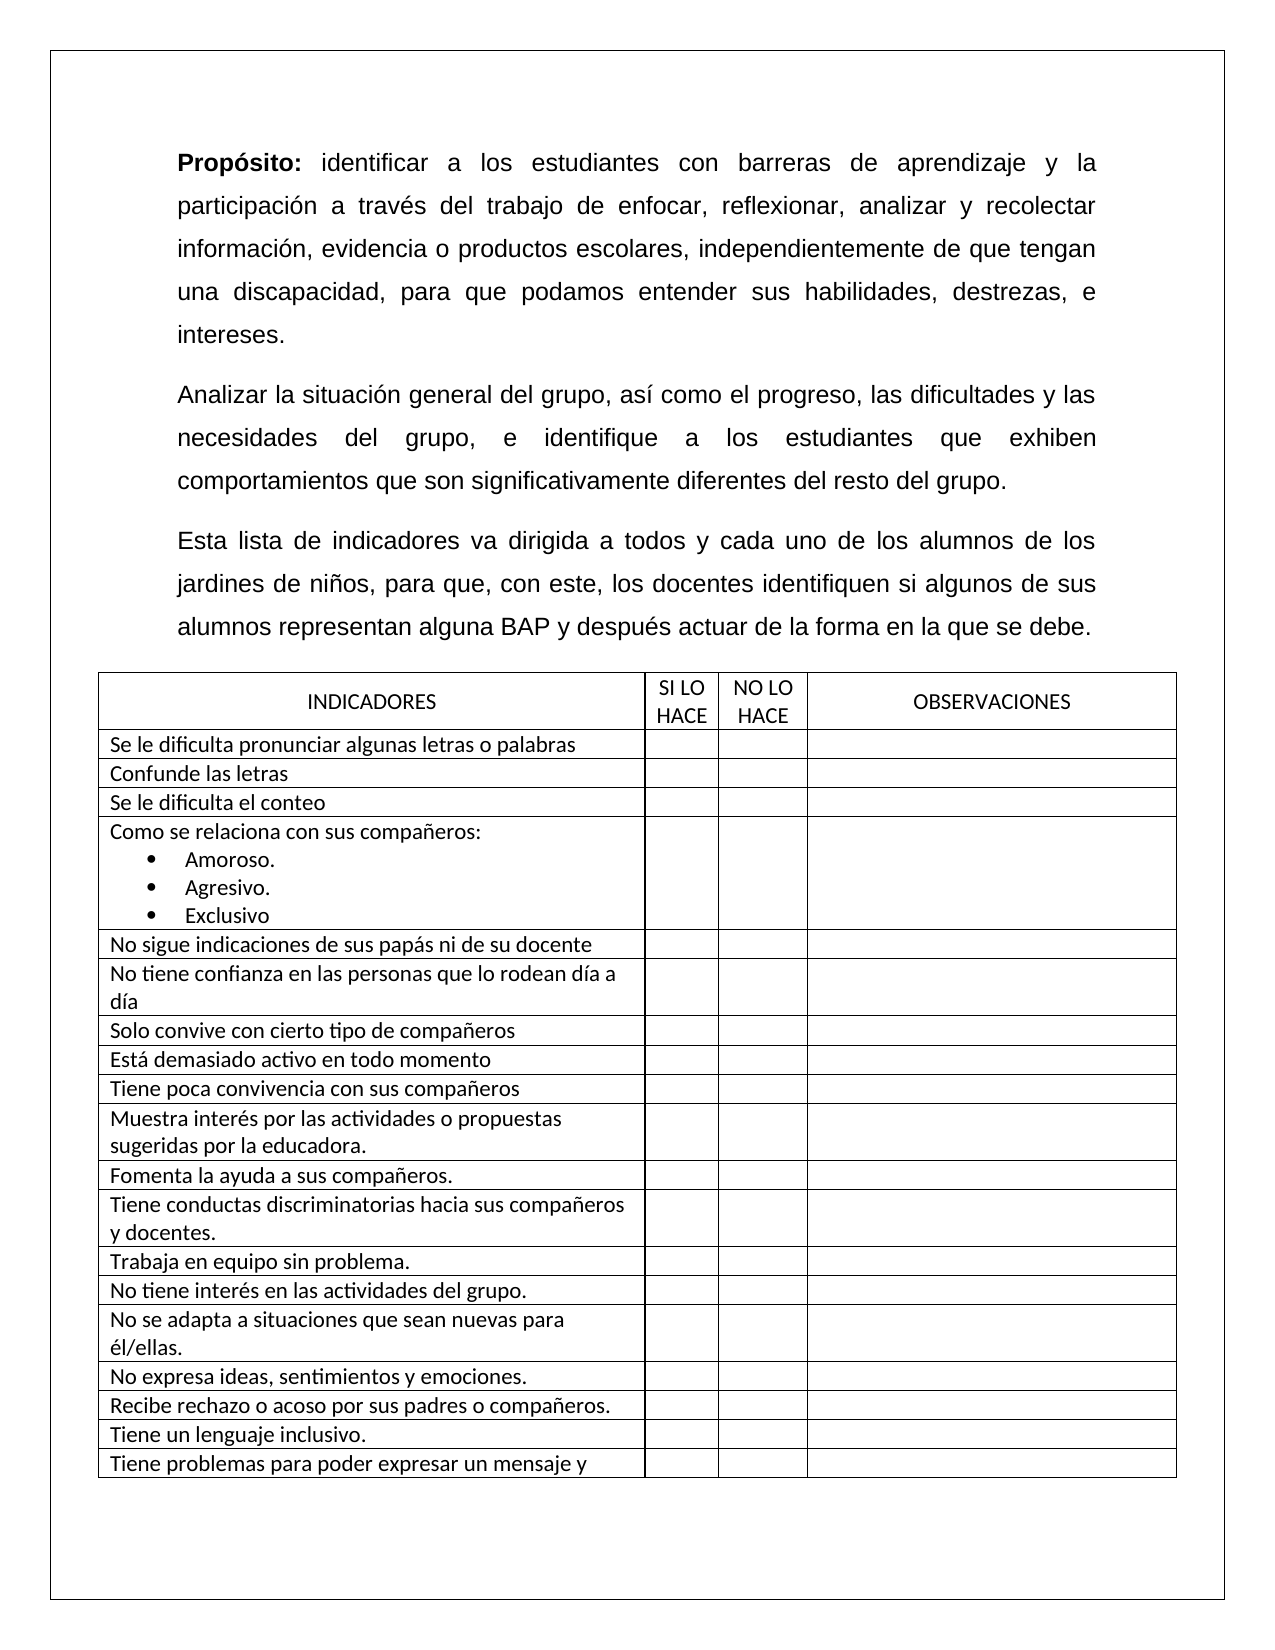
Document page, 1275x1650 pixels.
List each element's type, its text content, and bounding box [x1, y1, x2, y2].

table_cell [646, 817, 718, 929]
table_cell [808, 1075, 1176, 1103]
table_cell Tiene un lenguaje inclusivo. [99, 1420, 644, 1448]
table_cell [719, 1075, 807, 1103]
table_cell Recibe rechazo o acoso por sus padres o compañeros. [99, 1391, 644, 1419]
table_header OBSERVACIONES [808, 673, 1176, 729]
table_cell [808, 930, 1176, 958]
table_cell [719, 1016, 807, 1044]
table_cell No tiene confianza en las personas que lo rodean día a día [99, 959, 644, 1015]
table_cell [646, 1046, 718, 1073]
table_cell [646, 1247, 718, 1275]
table_cell [808, 1161, 1176, 1189]
table_cell [646, 1449, 718, 1477]
table_cell Fomenta la ayuda a sus compañeros. [99, 1161, 644, 1189]
table_cell [719, 1305, 807, 1361]
table_header INDICADORES [99, 673, 644, 729]
text Propósito: identificar a los estudiantes con barreras de aprendizaje y la participación a través del trabajo de enfocar, reflexionar, analizar y recolectar información, evidencia o productos escolares, independientemente de que tengan una discapacidad, para que podamos entender sus habilidades, destrezas, e intereses. [177, 147, 1098, 349]
table_cell [646, 1420, 718, 1448]
table_cell [719, 1161, 807, 1189]
table_cell [719, 1420, 807, 1448]
table_cell [719, 1190, 807, 1246]
text Analizar la situación general del grupo, así como el progreso, las dificultades y las necesidades del grupo, e identifique a los estudiantes que exhiben comportamientos que son significativamente diferentes del resto del grupo. [177, 380, 1098, 495]
table_cell [719, 759, 807, 787]
table_cell No se adapta a situaciones que sean nuevas para él/ellas. [99, 1305, 644, 1361]
table_cell Trabaja en equipo sin problema. [99, 1247, 644, 1275]
table_cell [808, 1276, 1176, 1304]
table_cell [808, 1046, 1176, 1073]
table_cell [646, 1075, 718, 1103]
table_cell [719, 1276, 807, 1304]
table_cell Se le dificulta pronunciar algunas letras o palabras [99, 730, 644, 758]
table_cell [808, 1016, 1176, 1044]
text Esta lista de indicadores va dirigida a todos y cada uno de los alumnos de los jardines de niños, para que, con este, los docentes identifiquen si algunos de sus alumnos representan alguna BAP y después actuar de la forma en la que se debe. [177, 526, 1098, 641]
table_cell [646, 1276, 718, 1304]
table_cell Tiene poca convivencia con sus compañeros [99, 1075, 644, 1103]
table_cell [808, 1247, 1176, 1275]
table_cell Muestra interés por las actividades o propuestas sugeridas por la educadora. [99, 1104, 644, 1160]
table_cell [646, 1362, 718, 1390]
table_cell [719, 959, 807, 1015]
table_cell [719, 1449, 807, 1477]
table_cell No expresa ideas, sentimientos y emociones. [99, 1362, 644, 1390]
table_cell [646, 730, 718, 758]
table_cell [646, 759, 718, 787]
table_cell [646, 1190, 718, 1246]
table_cell [719, 788, 807, 816]
table_cell Tiene conductas discriminatorias hacia sus compañeros y docentes. [99, 1190, 644, 1246]
table_cell Como se relaciona con sus compañeros: Amoroso. Agresivo. Exclusivo [99, 817, 644, 929]
table_cell [808, 788, 1176, 816]
table_cell [808, 1449, 1176, 1477]
table_cell [719, 1104, 807, 1160]
table_cell [646, 1161, 718, 1189]
table_cell No sigue indicaciones de sus papás ni de su docente [99, 930, 644, 958]
table_cell [646, 1305, 718, 1361]
table_cell [808, 1391, 1176, 1419]
table_cell [808, 1362, 1176, 1390]
table_cell [719, 730, 807, 758]
table_cell Solo convive con cierto tipo de compañeros [99, 1016, 644, 1044]
table_cell [719, 1362, 807, 1390]
table_cell [646, 930, 718, 958]
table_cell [99, 1449, 644, 1477]
table_cell No tiene interés en las actividades del grupo. [99, 1276, 644, 1304]
table_cell [646, 1391, 718, 1419]
table_cell [719, 817, 807, 929]
table_cell [808, 759, 1176, 787]
table_header NO LO HACE [719, 673, 807, 729]
table_cell [808, 817, 1176, 929]
table_cell [719, 1391, 807, 1419]
table_cell [808, 1420, 1176, 1448]
table_cell Está demasiado activo en todo momento [99, 1046, 644, 1073]
table_cell [808, 959, 1176, 1015]
table_cell Se le dificulta el conteo [99, 788, 644, 816]
table_cell [646, 959, 718, 1015]
table_cell [719, 1046, 807, 1073]
table_cell [719, 1247, 807, 1275]
table_cell Confunde las letras [99, 759, 644, 787]
table_cell [646, 788, 718, 816]
table_cell [646, 1104, 718, 1160]
table_header SI LO HACE [646, 673, 718, 729]
table_cell [808, 730, 1176, 758]
table_cell [808, 1305, 1176, 1361]
table_cell [808, 1104, 1176, 1160]
table_cell [646, 1016, 718, 1044]
table_cell [808, 1190, 1176, 1246]
table_cell [719, 930, 807, 958]
